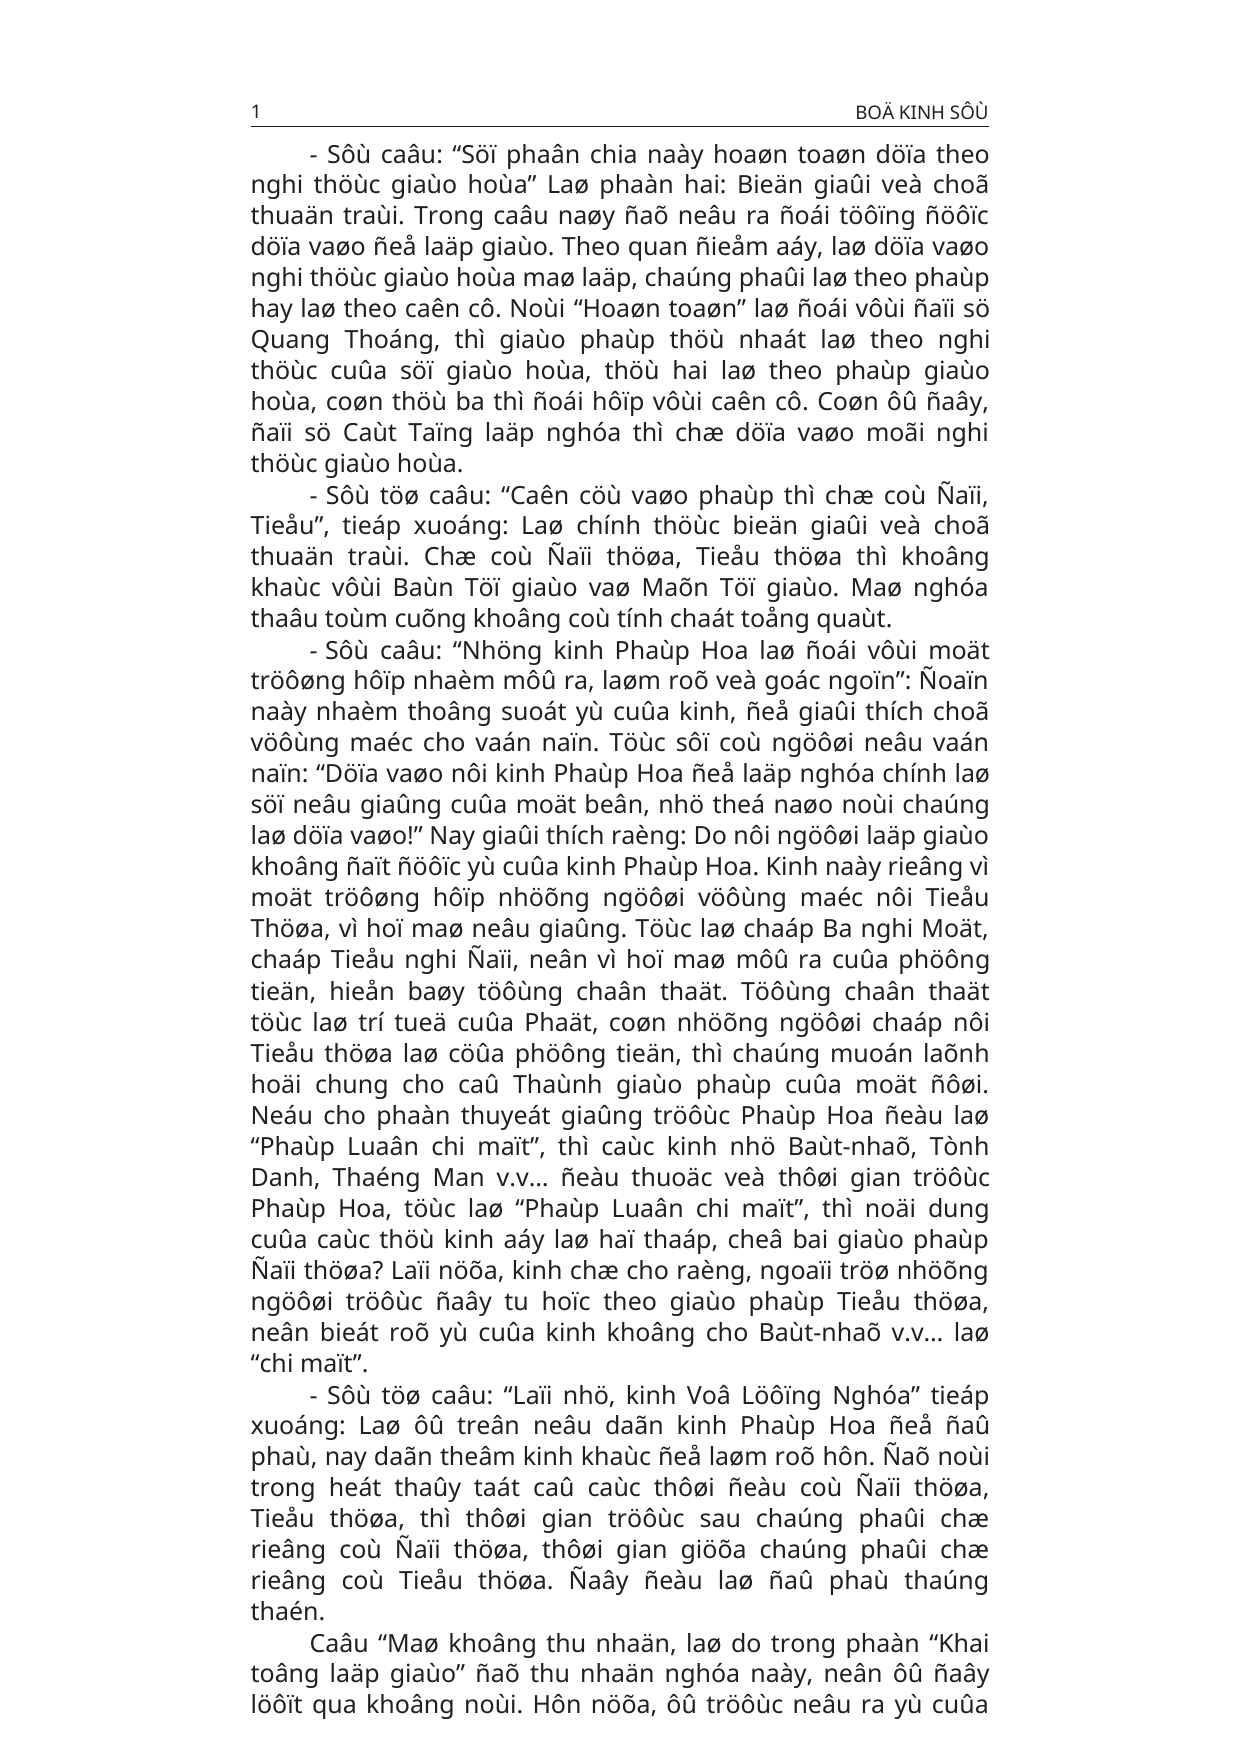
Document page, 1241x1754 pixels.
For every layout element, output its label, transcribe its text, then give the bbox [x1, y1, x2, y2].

list Sôù caâu: “Söï phaân chia naày hoaøn toaøn döïa theo nghi thöùc giaùo hoùa” Laø phaàn hai: Bieän giaûi veà choã thuaän traùi. Trong caâu naøy ñaõ neâu ra ñoái töôïng ñöôïc döïa vaøo ñeå laäp giaùo. Theo quan ñieåm aáy, laø döïa vaøo nghi thöùc giaùo hoùa maø laäp, chaúng phaûi laø theo phaùp hay laø theo caên cô. Noùi “Hoaøn toaøn” laø ñoái vôùi ñaïi sö Quang Thoáng, thì giaùo phaùp thöù nhaát laø theo nghi thöùc cuûa söï giaùo hoùa, thöù hai laø theo phaùp giaùo hoùa, coøn thöù ba thì ñoái hôïp vôùi caên cô. Coøn ôû ñaây, ñaïi sö Caùt Taïng laäp nghóa thì chæ döïa vaøo moãi nghi thöùc giaùo hoùa. [250, 138, 990, 480]
list Sôù caâu: “Nhöng kinh Phaùp Hoa laø ñoái vôùi moät tröôøng hôïp nhaèm môû ra, laøm roõ veà goác ngoïn”: Ñoaïn naày nhaèm thoâng suoát yù cuûa kinh, ñeå giaûi thích choã vöôùng maéc cho vaán naïn. Töùc sôï coù ngöôøi neâu vaán naïn: “Döïa vaøo nôi kinh Phaùp Hoa ñeå laäp nghóa chính laø söï neâu giaûng cuûa moät beân, nhö theá naøo noùi chaúng laø döïa vaøo!” Nay giaûi thích raèng: Do nôi ngöôøi laäp giaùo khoâng ñaït ñöôïc yù cuûa kinh Phaùp Hoa. Kinh naày rieâng vì moät tröôøng hôïp nhöõng ngöôøi vöôùng maéc nôi Tieåu Thöøa, vì hoï maø neâu giaûng. Töùc laø chaáp Ba nghi Moät, chaáp Tieåu nghi Ñaïi, neân vì hoï maø môû ra cuûa phöông tieän, hieån baøy töôùng chaân thaät. Töôùng chaân thaät töùc laø trí tueä cuûa Phaät, coøn nhöõng ngöôøi chaáp nôi Tieåu thöøa laø cöûa phöông tieän, thì chaúng muoán laõnh hoäi chung cho caû Thaùnh giaùo phaùp cuûa moät ñôøi. Neáu cho phaàn thuyeát giaûng tröôùc Phaùp Hoa ñeàu laø “Phaùp Luaân chi maït”, thì caùc kinh nhö Baùt-nhaõ, Tònh Danh, Thaéng Man v.v… ñeàu thuoäc veà thôøi gian tröôùc Phaùp Hoa, töùc laø “Phaùp Luaân chi maït”, thì noäi dung cuûa caùc thöù kinh aáy laø haï thaáp, cheâ bai giaùo phaùp Ñaïi thöøa? Laïi nöõa, kinh chæ cho raèng, ngoaïi tröø nhöõng ngöôøi tröôùc ñaây tu hoïc theo giaùo phaùp Tieåu thöøa, neân bieát roõ yù cuûa kinh khoâng cho Baùt-nhaõ v.v… laø “chi maït”. [250, 635, 990, 1380]
list Sôù töø caâu: “Laïi nhö, kinh Voâ Löôïng Nghóa” tieáp xuoáng: Laø ôû treân neâu daãn kinh Phaùp Hoa ñeå ñaû phaù, nay daãn theâm kinh khaùc ñeå laøm roõ hôn. Ñaõ noùi trong heát thaûy taát caû caùc thôøi ñeàu coù Ñaïi thöøa, Tieåu thöøa, thì thôøi gian tröôùc sau chaúng phaûi chæ rieâng coù Ñaïi thöøa, thôøi gian giöõa chaúng phaûi chæ rieâng coù Tieåu thöøa. Ñaây ñeàu laø ñaû phaù thaúng thaén. [250, 1380, 990, 1628]
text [250, 1628, 990, 1721]
list Sôù töø caâu: “Caên cöù vaøo phaùp thì chæ coù Ñaïi, Tieåu”, tieáp xuoáng: Laø chính thöùc bieän giaûi veà choã thuaän traùi. Chæ coù Ñaïi thöøa, Tieåu thöøa thì khoâng khaùc vôùi Baùn Töï giaùo vaø Maõn Töï giaùo. Maø nghóa thaâu toùm cuõng khoâng coù tính chaát toång quaùt. [250, 480, 990, 635]
